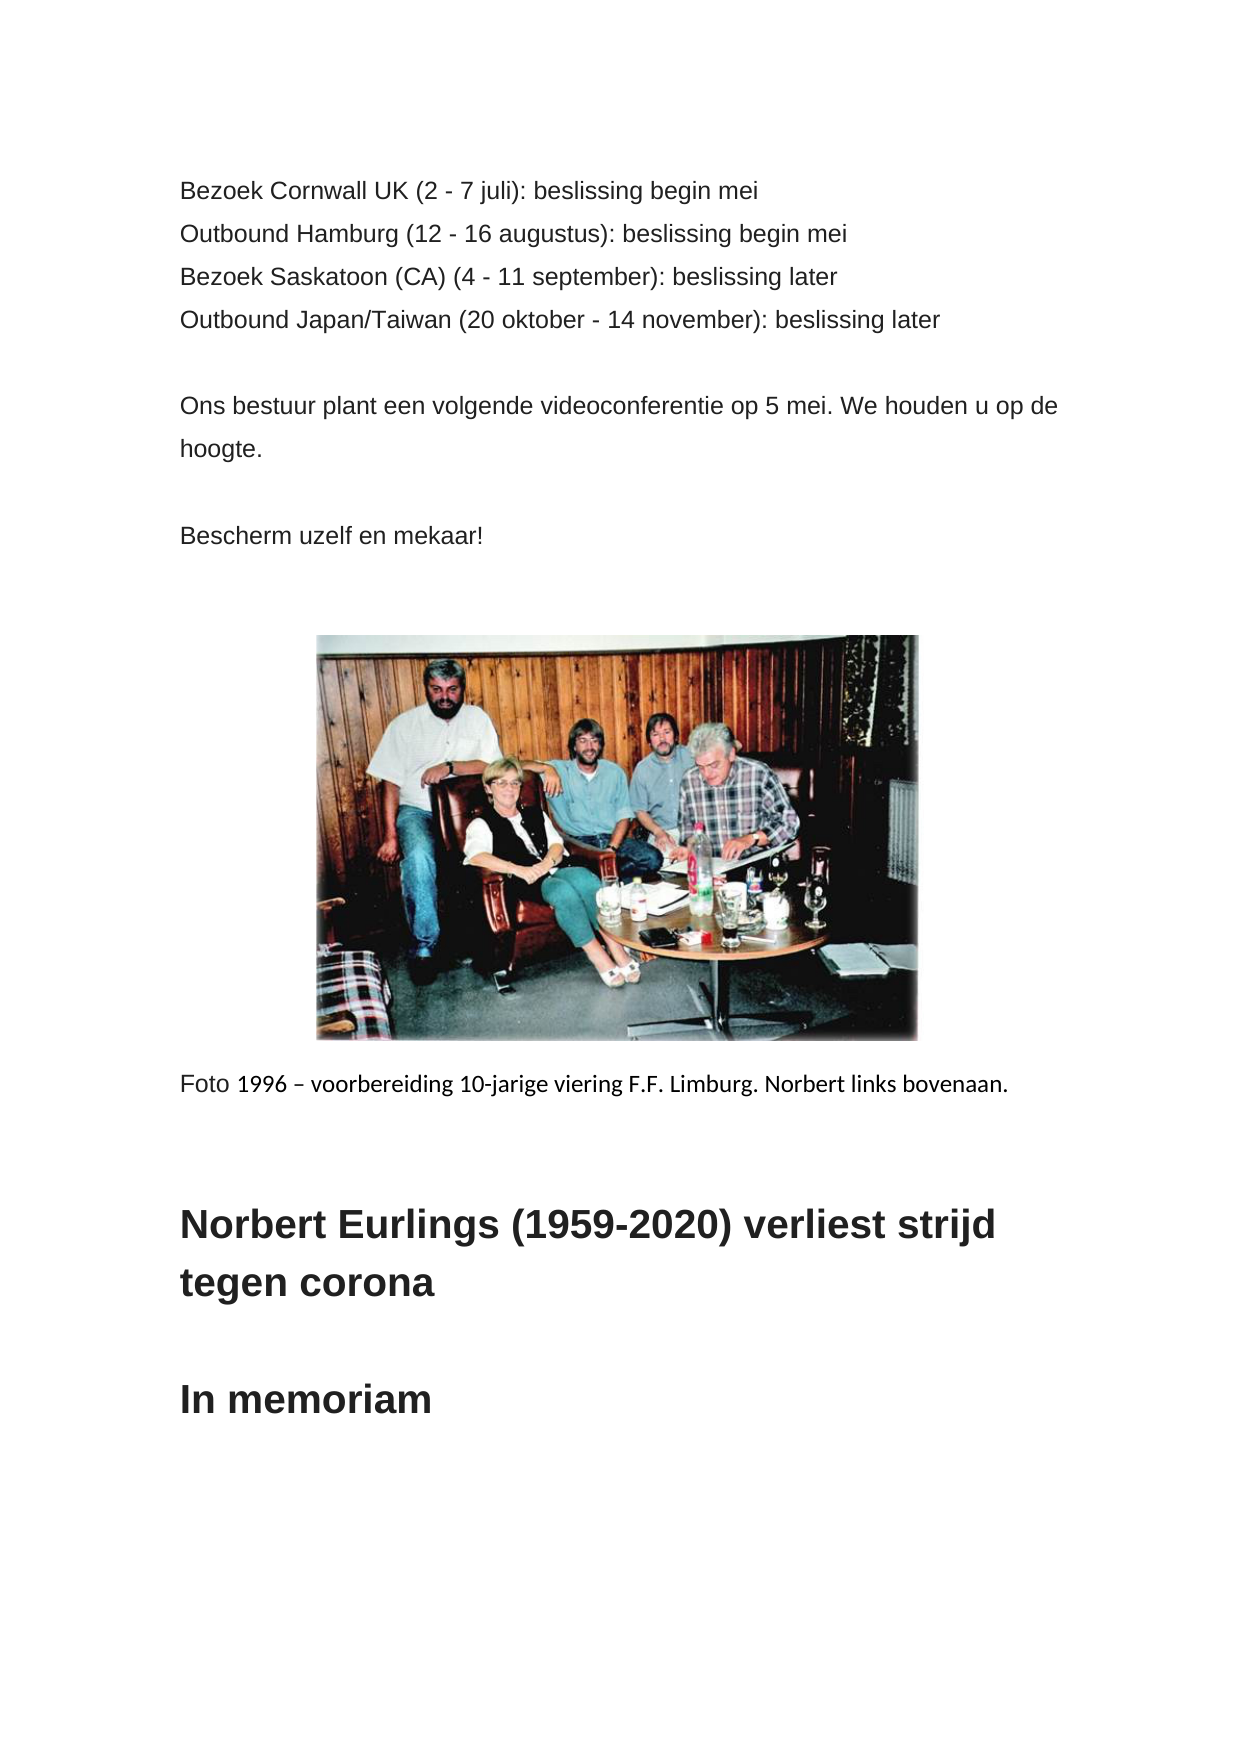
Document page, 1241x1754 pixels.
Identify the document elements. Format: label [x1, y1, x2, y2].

picture [316, 635, 924, 1041]
